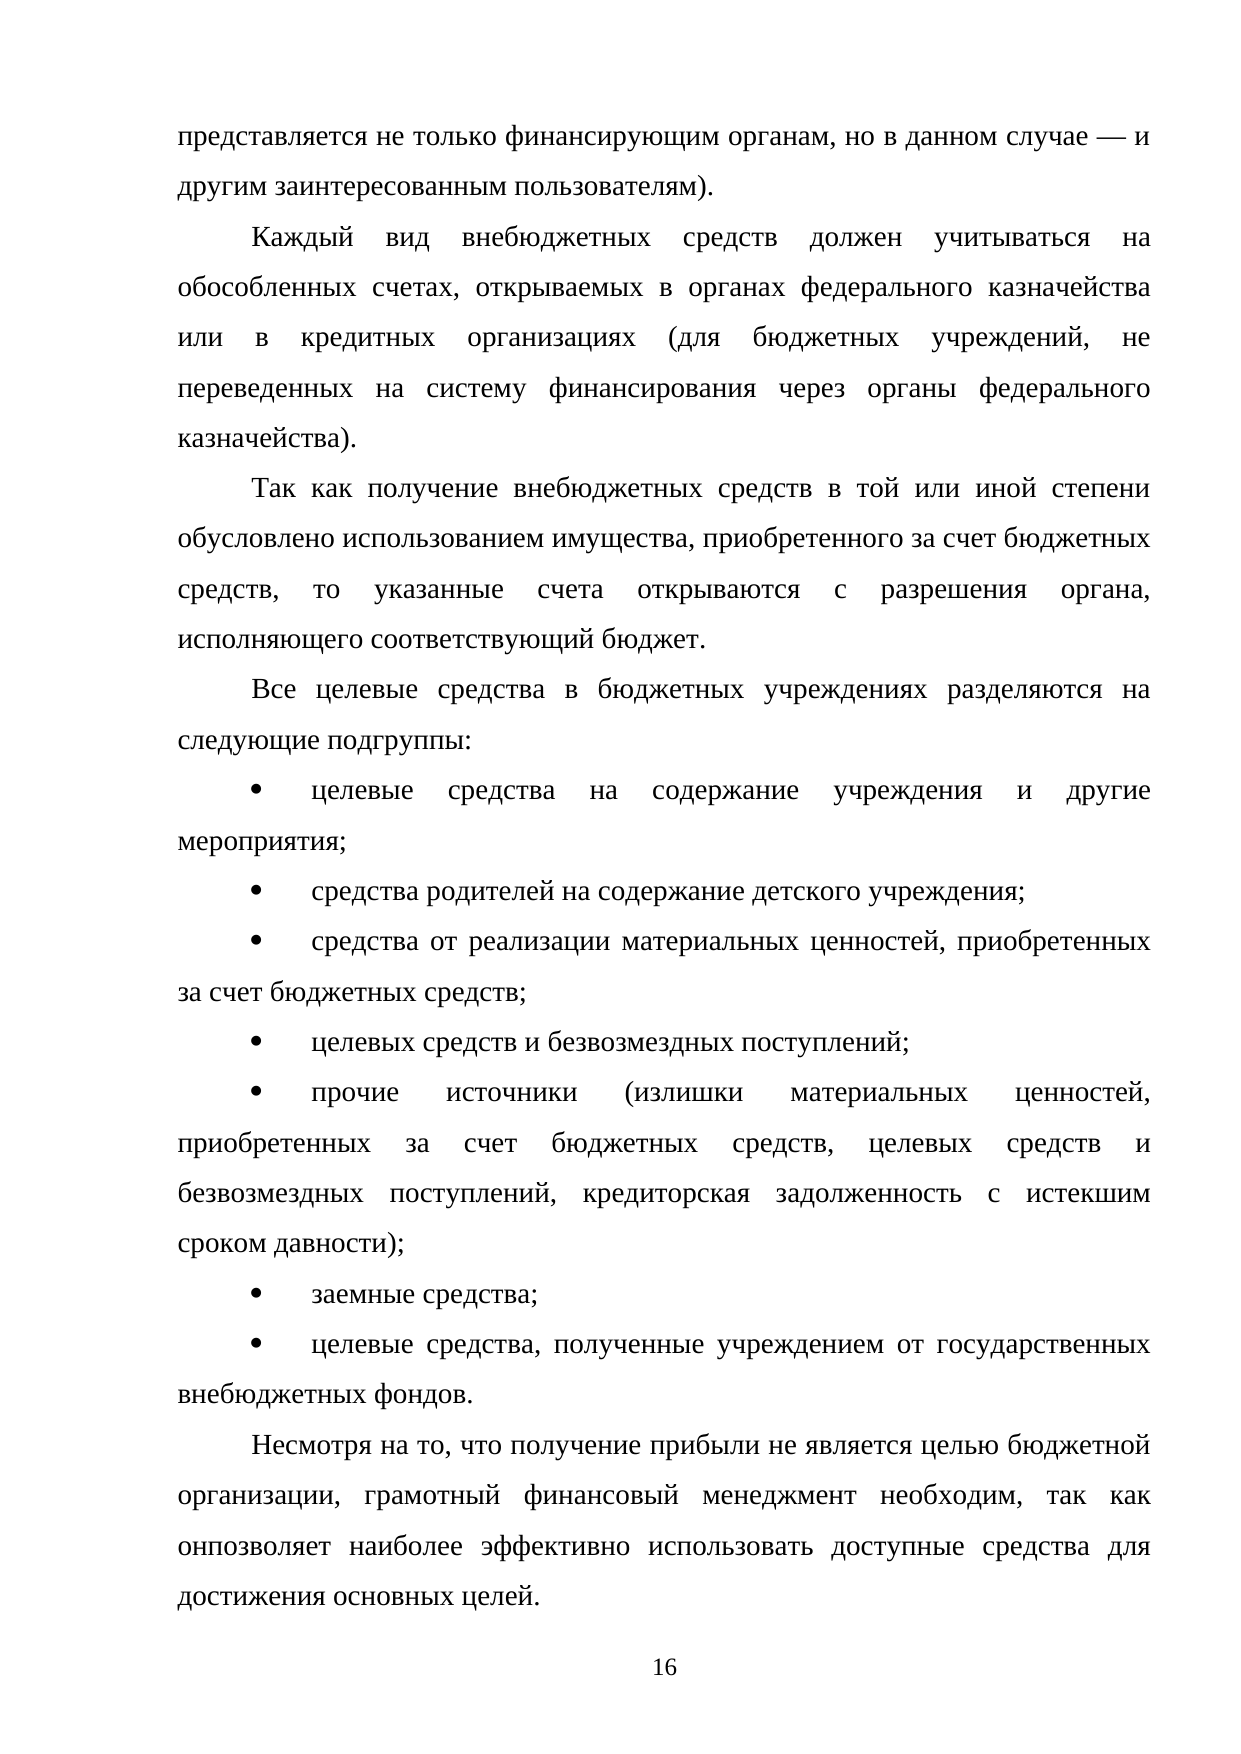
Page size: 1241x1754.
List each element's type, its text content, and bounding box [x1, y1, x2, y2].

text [177, 118, 1152, 202]
list средства от реализации материальных ценностей, приобретенных за счет бюджетных средств; [177, 923, 1152, 1007]
text Несмотря на то, что получение прибыли не является целью бюджетной организации, грамотный финансовый менеджмент необходим, так как онпозволяет наиболее эффективно использовать доступные средства для достижения основных целей. [177, 1427, 1152, 1611]
text Все целевые средства в бюджетных учреждениях разделяются на следующие подгруппы: [177, 672, 1152, 755]
list целевых средств и безвозмездных поступлений; [177, 1024, 1152, 1058]
list целевые средства на содержание учреждения и другие мероприятия; [177, 772, 1152, 856]
list средства родителей на содержание детского учреждения; [177, 873, 1152, 907]
text Каждый вид внебюджетных средств должен учитываться на обособленных счетах, открываемых в органах федерального казначейства или в кредитных организациях (для бюджетных учреждений, не переведенных на систему финансирования через органы федерального казначейства). [177, 219, 1152, 453]
text Так как получение внебюджетных средств в той или иной степени обусловлено использованием имущества, приобретенного за счет бюджетных средств, то указанные счета открываются с разрешения органа, исполняющего соответствующий бюджет. [177, 470, 1152, 655]
list заемные средства; [177, 1276, 1152, 1309]
list прочие источники (излишки материальных ценностей, приобретенных за счет бюджетных средств, целевых средств и безвозмездных поступлений, кредиторская задолженность с истекшим сроком давности); [177, 1074, 1152, 1259]
list целевые средства, полученные учреждением от государственных внебюджетных фондов. [177, 1326, 1152, 1410]
